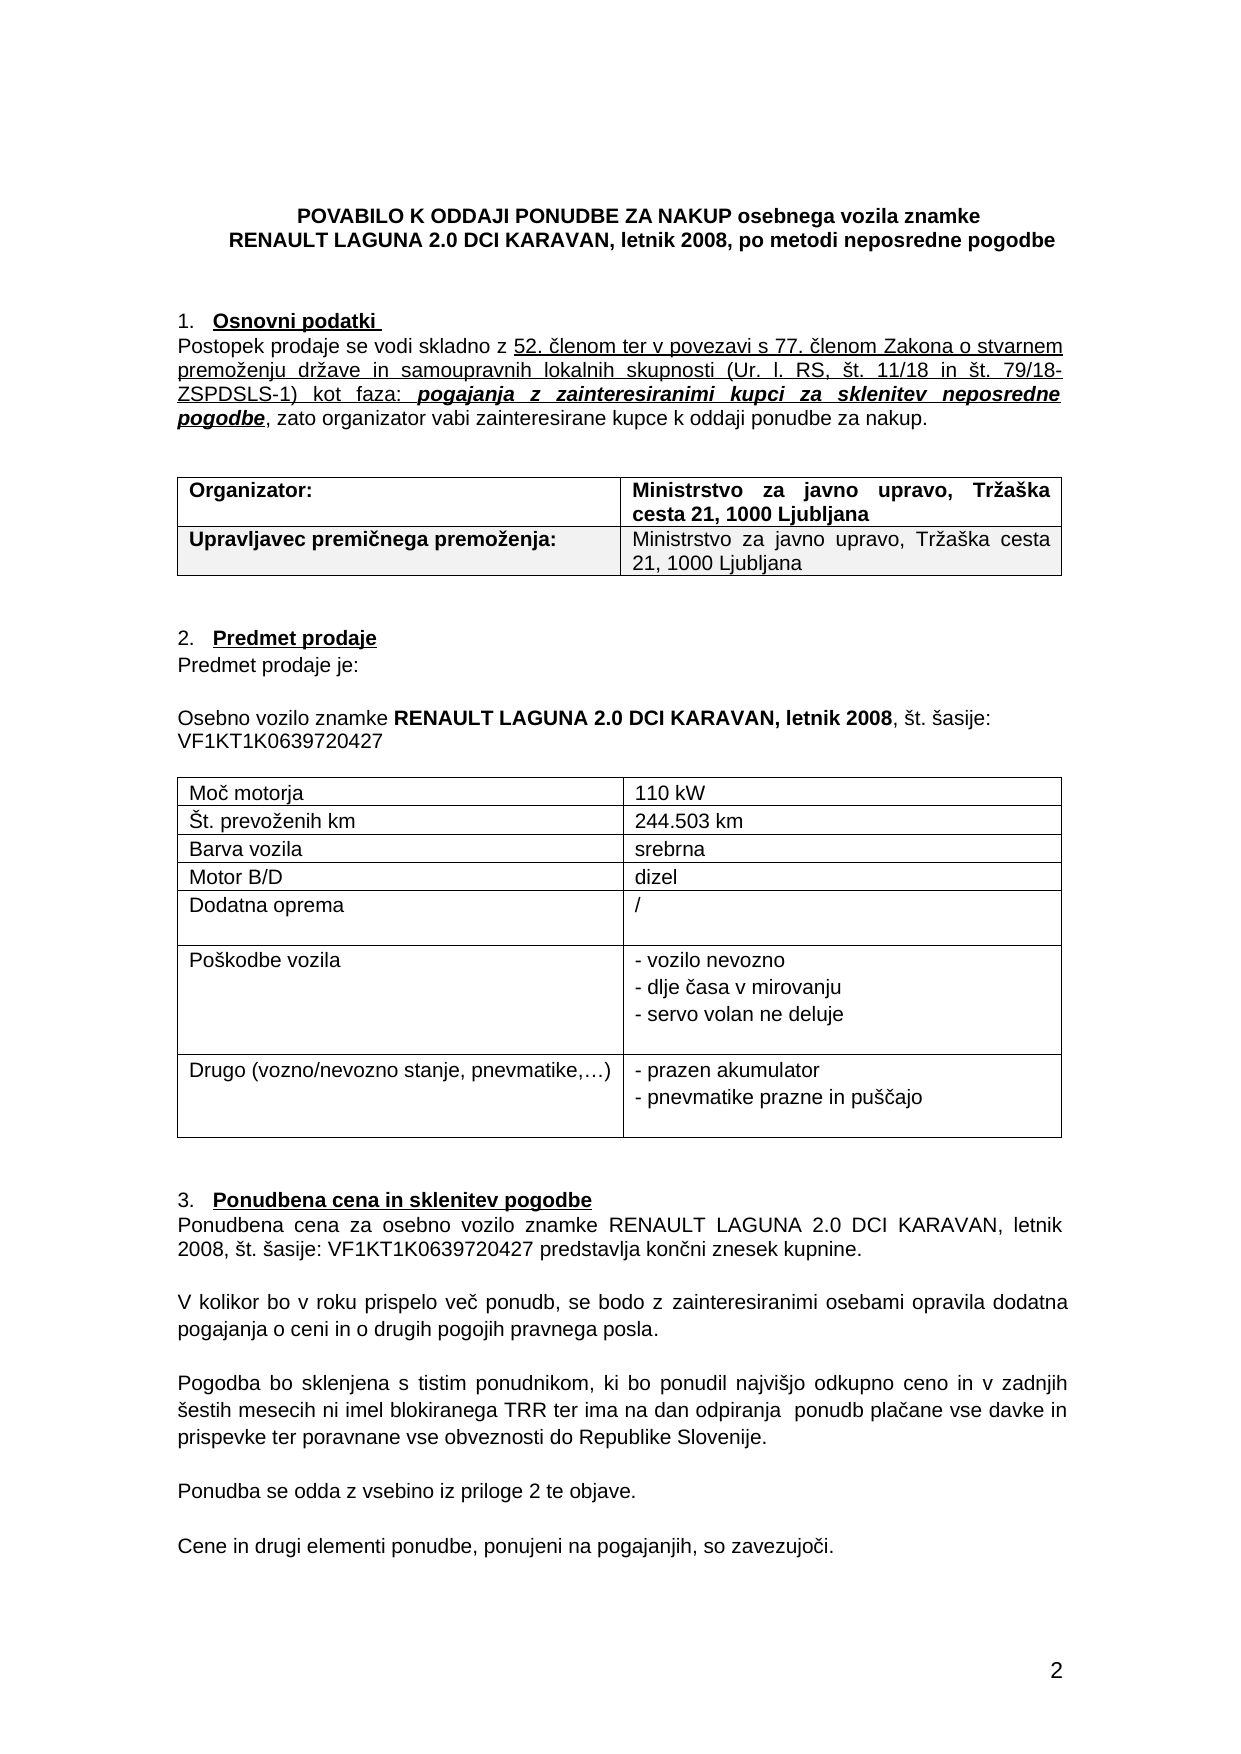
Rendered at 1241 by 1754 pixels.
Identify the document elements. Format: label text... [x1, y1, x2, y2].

list Osnovni podatki [177, 306, 1063, 333]
list Ponudbena cena in sklenitev pogodbe [177, 1186, 1063, 1213]
table_cell Poškodbe vozila [178, 946, 623, 1054]
table_cell Dodatna oprema [178, 891, 623, 945]
text Pogodba bo sklenjena s tistim ponudnikom, ki bo ponudil najvišjo odkupno ceno in v zadnjih šestih mesecih ni imel blokiranega TRR ter ima na dan odpiranja ponudb plačane vse davke in prispevke ter poravnane vse obveznosti do Republike Slovenije. [177, 1369, 1069, 1450]
text V kolikor bo v roku prispelo več ponudb, se bodo z zainteresiranimi osebami opravila dodatna pogajanja o ceni in o drugih pogojih pravnega posla. [177, 1288, 1069, 1342]
table_header Ministrstvo za javno upravo, Tržaška cesta 21, 1000 Ljubljana [621, 478, 1061, 526]
text Ponudba se odda z vsebino iz priloge 2 te objave. [177, 1477, 1063, 1504]
table_cell srebrna [624, 835, 1061, 862]
text POVABILO K ODDAJI PONUDBE ZA NAKUP osebnega vozila znamke [214, 204, 1063, 228]
table_header Organizator: [178, 478, 620, 526]
table_cell Ministrstvo za javno upravo, Tržaška cesta 21, 1000 Ljubljana [621, 527, 1061, 575]
table_cell Barva vozila [178, 835, 623, 862]
text Cene in drugi elementi ponudbe, ponujeni na pogajanjih, so zavezujoči. [177, 1531, 1063, 1558]
table_header Moč motorja [178, 778, 623, 805]
text Predmet prodaje je: [177, 651, 1069, 678]
table_cell Upravljavec premičnega premoženja: [178, 527, 620, 575]
text RENAULT LAGUNA 2.0 DCI KARAVAN, letnik 2008, po metodi neposredne pogodbe [222, 228, 1063, 252]
table_cell / [624, 891, 1061, 945]
table_cell - prazen akumulator - pnevmatike prazne in puščajo [624, 1055, 1061, 1137]
table_cell - vozilo nevozno - dlje časa v mirovanju - servo volan ne deluje [624, 946, 1061, 1054]
text Ponudbena cena za osebno vozilo znamke RENAULT LAGUNA 2.0 DCI KARAVAN, letnik 2008, št. šasije: VF1KT1K0639720427 predstavlja končni znesek kupnine. [177, 1213, 1063, 1261]
table_cell 244.503 km [624, 806, 1061, 833]
table_cell dizel [624, 863, 1061, 890]
list Predmet prodaje [177, 624, 1063, 651]
table_cell Motor B/D [178, 863, 623, 890]
text Postopek prodaje se vodi skladno z 52. členom ter v povezavi s 77. členom Zakona o stvarnem premoženju države in samoupravnih lokalnih skupnosti (Ur. l. RS, št. 11/18 in št. 79/18- ZSPDSLS-1) kot faza: pogajanja z zainteresiranimi kupci za sklenitev neposredne pogodbe, zato organizator vabi zainteresirane kupce k oddaji ponudbe za nakup. [177, 379, 1063, 429]
table_header 110 kW [624, 778, 1061, 805]
text Postopek prodaje se vodi skladno z 52. členom ter v povezavi s 77. členom Zakona o stvarnem premoženju države in samoupravnih lokalnih skupnosti (Ur. l. RS, št. 11/18 in št. 79/18- ZSPDSLS-1) kot faza: pogajanja z zainteresiranimi kupci za sklenitev neposredne pogodbe, zato organizator vabi zainteresirane kupce k oddaji ponudbe za nakup. [177, 333, 1063, 378]
text Osebno vozilo znamke RENAULT LAGUNA 2.0 DCI KARAVAN, letnik 2008, št. šasije: VF1KT1K0639720427 [177, 705, 1063, 753]
table_cell Drugo (vozno/nevozno stanje, pnevmatike,…) [178, 1055, 623, 1137]
table_cell Št. prevoženih km [178, 806, 623, 833]
